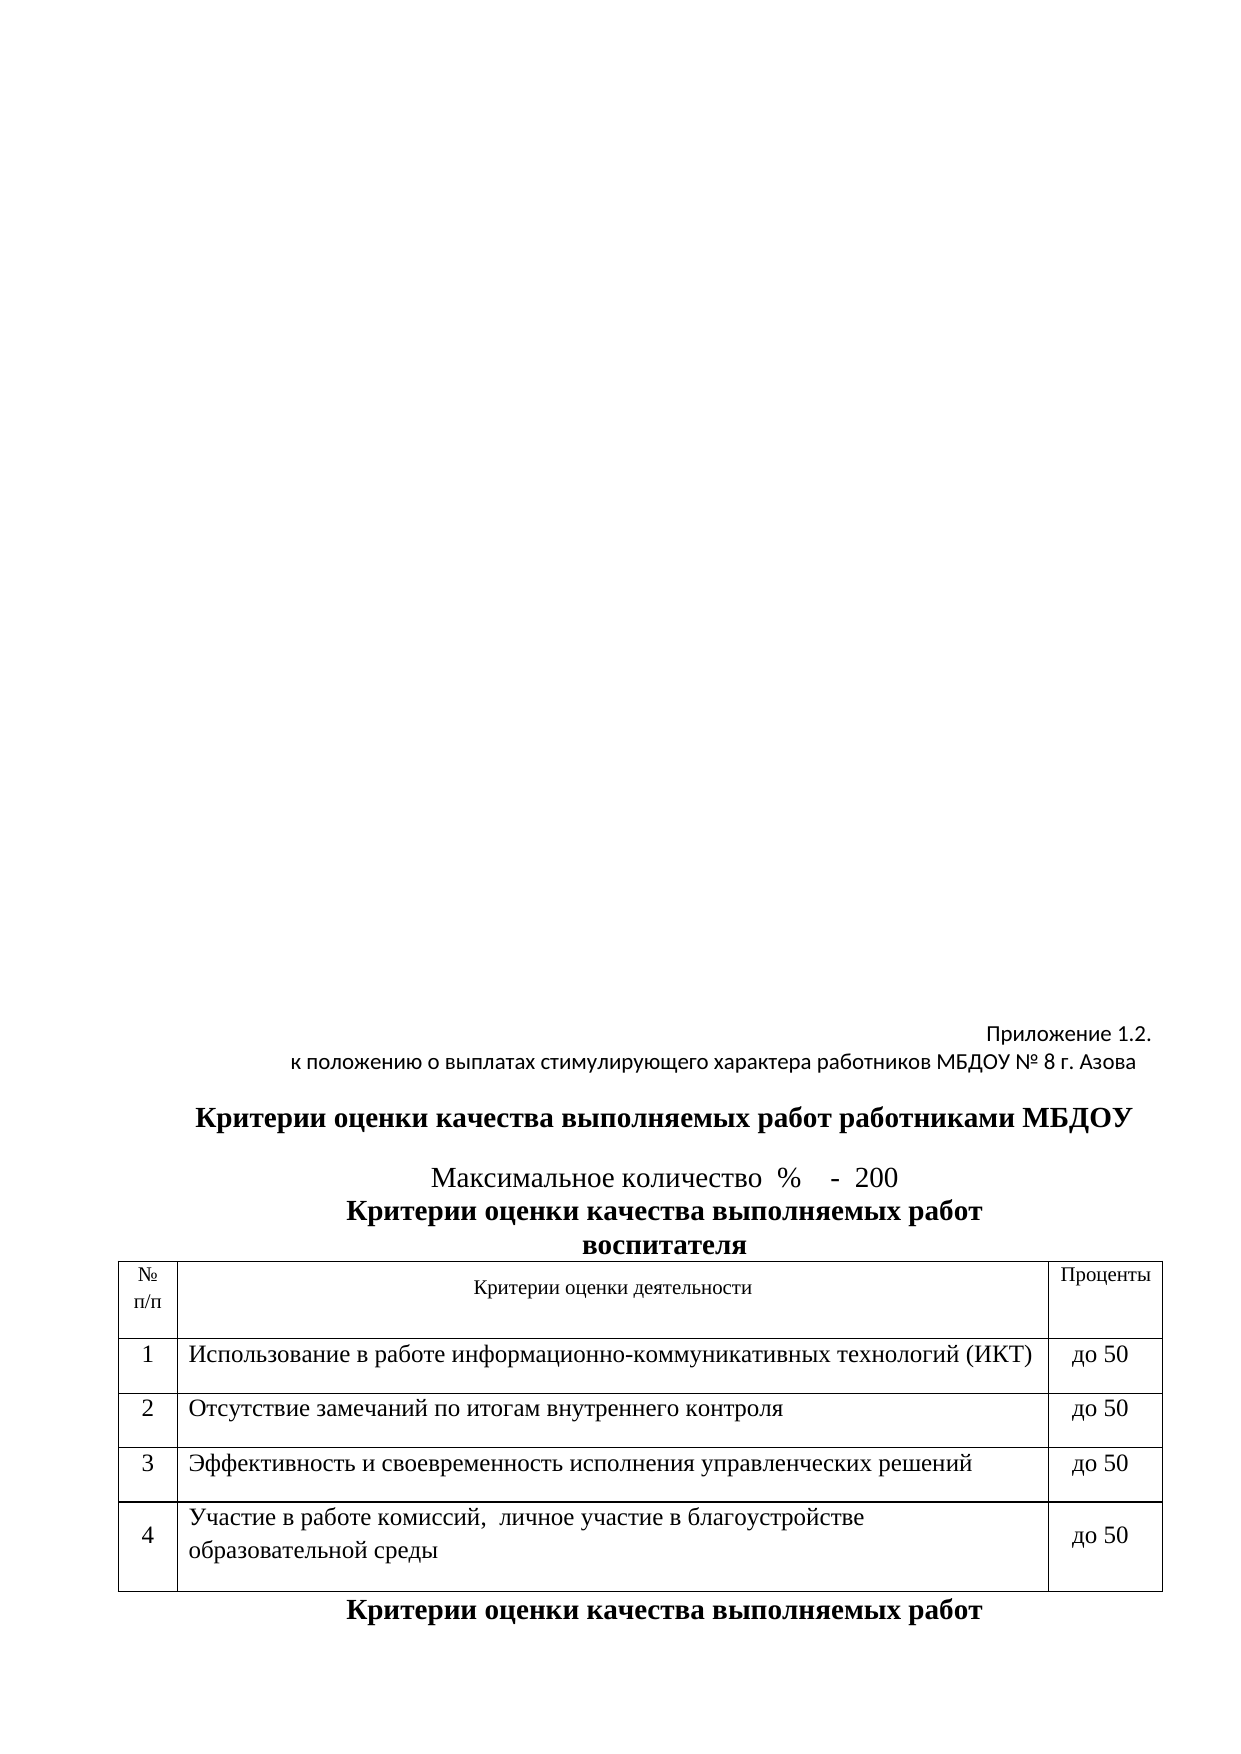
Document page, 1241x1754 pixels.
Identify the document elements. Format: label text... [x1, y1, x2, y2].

table_cell Участие в работе комиссий, личное участие в благоустройстве образовательной среды [178, 1503, 1048, 1591]
table_cell 1 [119, 1339, 177, 1392]
text воспитателя [177, 1227, 1152, 1261]
table_header Проценты [1049, 1262, 1162, 1338]
table_cell Отсутствие замечаний по итогам внутреннего контроля [178, 1394, 1048, 1447]
text Приложение 1.2. [177, 1019, 1152, 1047]
text Критерии оценки качества выполняемых работ [177, 1193, 1152, 1227]
table_cell 4 [119, 1503, 177, 1591]
text к положению о выплатах стимулирующего характера работников МБДОУ № 8 г. Азова [177, 1047, 1152, 1076]
table_cell 2 [119, 1394, 177, 1447]
table_cell Эффективность и своевременность исполнения управленческих решений [178, 1448, 1048, 1501]
table_cell до 50 [1049, 1339, 1162, 1392]
table_cell до 50 [1049, 1503, 1162, 1591]
table_cell до 50 [1049, 1448, 1162, 1501]
text Критерии оценки качества выполняемых работ работниками МБДОУ [177, 1101, 1152, 1134]
text Критерии оценки качества выполняемых работ [177, 1592, 1152, 1626]
table_header № п/п [119, 1262, 177, 1338]
table_cell до 50 [1049, 1394, 1162, 1447]
table_cell 3 [119, 1448, 177, 1501]
table_header Критерии оценки деятельности [178, 1262, 1048, 1338]
text Максимальное количество % - 200 [177, 1160, 1152, 1193]
table_cell Использование в работе информационно-коммуникативных технологий (ИКТ) [178, 1339, 1048, 1392]
